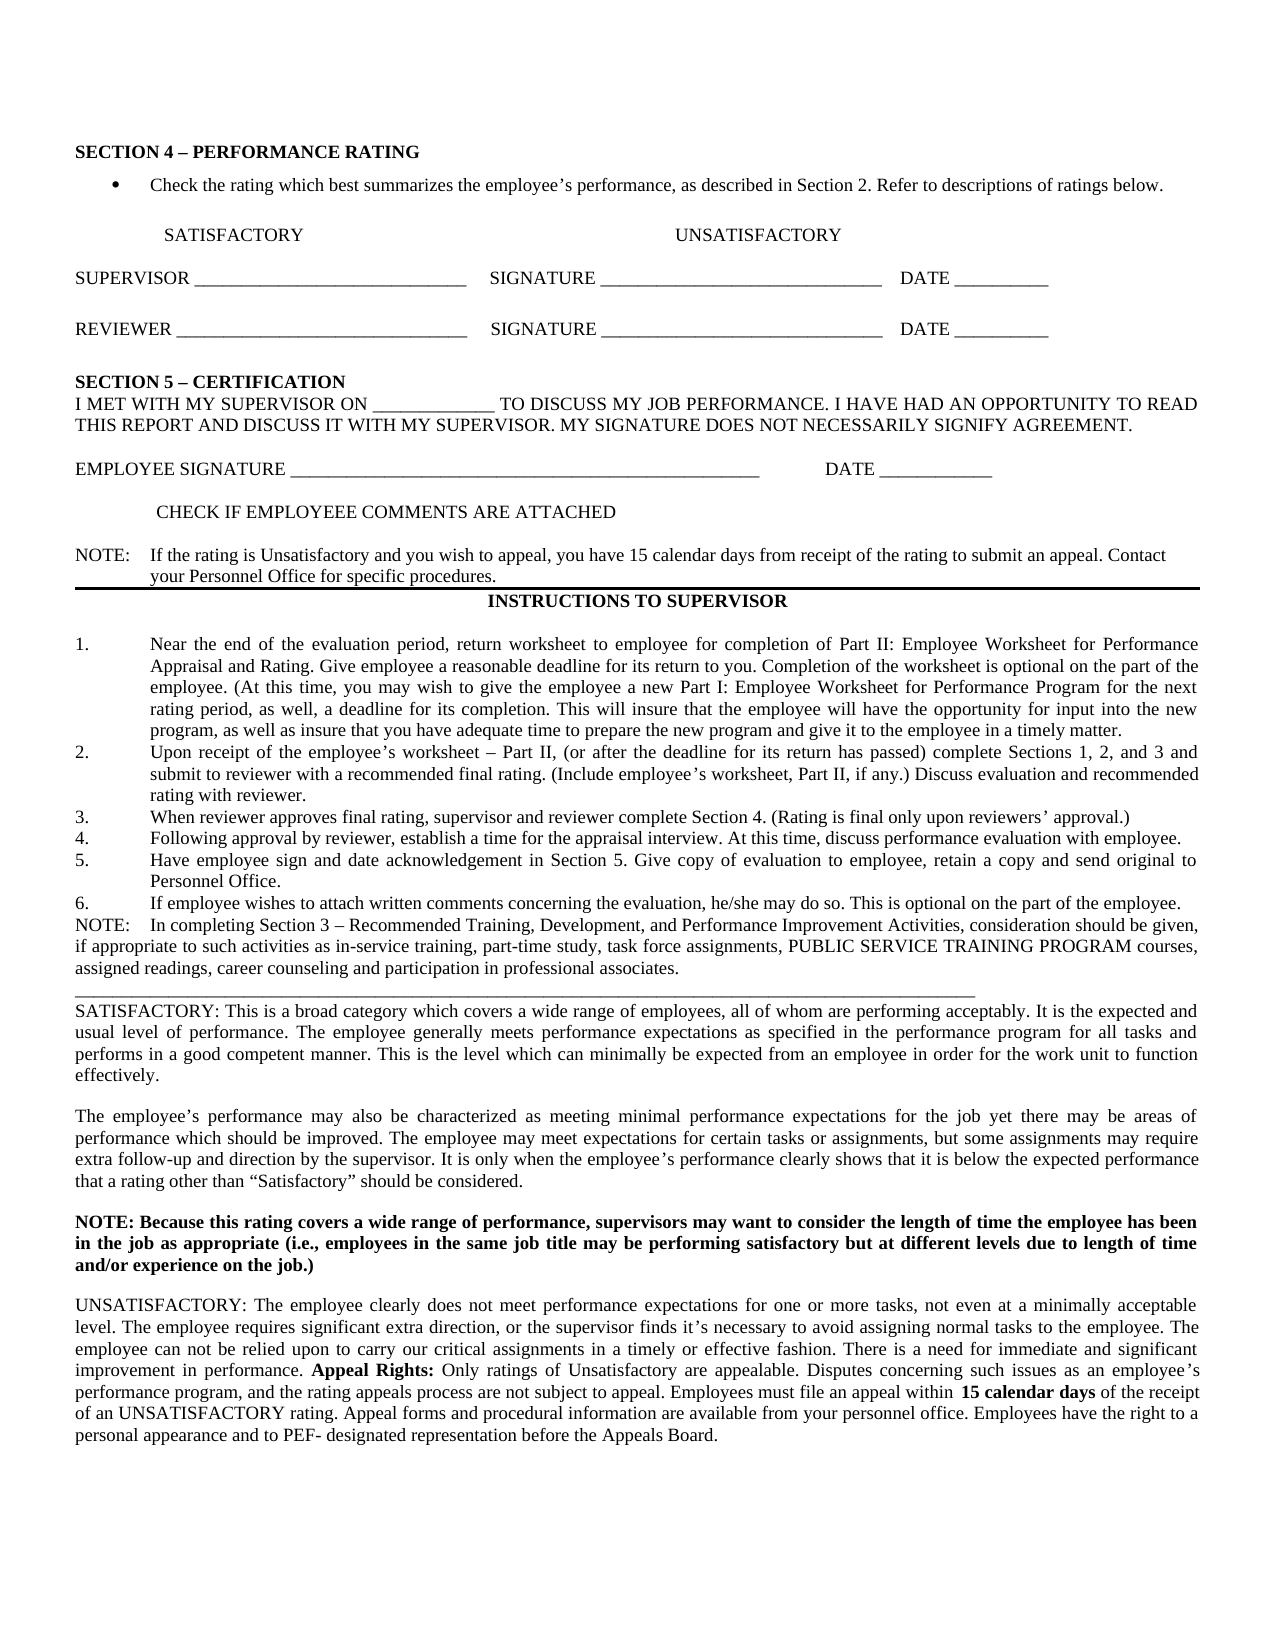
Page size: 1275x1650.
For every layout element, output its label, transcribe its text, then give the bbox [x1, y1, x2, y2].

text INSTRUCTIONS TO SUPERVISOR [75, 590, 1200, 612]
text CHECK IF EMPLOYEEE COMMENTS ARE ATTACHED [75, 501, 1200, 522]
text 4. Following approval by reviewer, establish a time for the appraisal interview. At this time, discuss performance evaluation with employee. [75, 827, 1200, 849]
text 6. If employee wishes to attach written comments concerning the evaluation, he/she may do so. This is optional on the part of the employee. [75, 892, 1200, 913]
text SATISFACTORY UNSATISFACTORY [112, 224, 1200, 246]
text 3. When reviewer approves final rating, supervisor and reviewer complete Section 4. (Rating is final only upon reviewers’ approval.) [75, 806, 1200, 827]
text SECTION 4 – PERFORMANCE RATING [75, 141, 1200, 163]
list Check the rating which best summarizes the employee’s performance, as described in Section 2. Refer to descriptions of ratings below. [112, 174, 1200, 195]
text NOTE: In completing Section 3 – Recommended Training, Development, and Performance Improvement Activities, consideration should be given, if appropriate to such activities as in-service training, part-time study, task force assignments, PUBLIC SERVICE TRAINING PROGRAM courses, assigned readings, career counseling and participation in professional associates. [75, 913, 1200, 978]
text REVIEWER _______________________________ SIGNATURE ______________________________ DATE __________ [75, 317, 1200, 339]
text NOTE: Because this rating covers a wide range of performance, supervisors may want to consider the length of time the employee has been in the job as appropriate (i.e., employees in the same job title may be performing satisfactory but at different levels due to length of time and/or experience on the job.) [75, 1211, 1200, 1275]
text NOTE: If the rating is Unsatisfactory and you wish to appeal, you have 15 calendar days from receipt of the rating to submit an appeal. Contact your Personnel Office for specific procedures. [75, 544, 1200, 587]
text EMPLOYEE SIGNATURE __________________________________________________ DATE ____________ [75, 457, 1200, 479]
text 1. Near the end of the evaluation period, return worksheet to employee for completion of Part II: Employee Worksheet for Performance Appraisal and Rating. Give employee a reasonable deadline for its return to you. Completion of the worksheet is optional on the part of the employee. (At this time, you may wish to give the employee a new Part I: Employee Worksheet for Performance Program for the next rating period, as well, a deadline for its completion. This will insure that the employee will have the opportunity for input into the new program, as well as insure that you have adequate time to prepare the new program and give it to the employee in a timely matter. [75, 633, 1200, 741]
text 2. Upon receipt of the employee’s worksheet – Part II, (or after the deadline for its return has passed) complete Sections 1, 2, and 3 and submit to reviewer with a recommended final rating. (Include employee’s worksheet, Part II, if any.) Discuss evaluation and recommended rating with reviewer. [75, 741, 1200, 806]
text 5. Have employee sign and date acknowledgement in Section 5. Give copy of evaluation to employee, retain a copy and send original to Personnel Office. [75, 849, 1200, 892]
text SUPERVISOR _____________________________ SIGNATURE ______________________________ DATE __________ [75, 267, 1200, 289]
text UNSATISFACTORY: The employee clearly does not meet performance expectations for one or more tasks, not even at a minimally acceptable level. The employee requires significant extra direction, or the supervisor finds it’s necessary to avoid assigning normal tasks to the employee. The employee can not be relied upon to carry our critical assignments in a timely or effective fashion. There is a need for immediate and significant improvement in performance. Appeal Rights: Only ratings of Unsatisfactory are appealable. Disputes concerning such issues as an employee’s performance program, and the rating appeals process are not subject to appeal. Employees must file an appeal within 15 calendar days of the receipt of an UNSATISFACTORY rating. Appeal forms and procedural information are available from your personnel office. Employees have the right to a personal appearance and to PEF- designated representation before the Appeals Board. [75, 1294, 1200, 1445]
text SATISFACTORY: This is a broad category which covers a wide range of employees, all of whom are performing acceptably. It is the expected and usual level of performance. The employee generally meets performance expectations as specified in the performance program for all tasks and performs in a good competent manner. This is the level which can minimally be expected from an employee in order for the work unit to function effectively. [75, 1000, 1200, 1086]
text I MET WITH MY SUPERVISOR ON _____________ TO DISCUSS MY JOB PERFORMANCE. I HAVE HAD AN OPPORTUNITY TO READ THIS REPORT AND DISCUSS IT WITH MY SUPERVISOR. MY SIGNATURE DOES NOT NECESSARILY SIGNIFY AGREEMENT. [75, 393, 1200, 436]
text ________________________________________________________________________________________________ [75, 978, 1200, 1000]
text SECTION 5 – CERTIFICATION [75, 371, 1200, 393]
text The employee’s performance may also be characterized as meeting minimal performance expectations for the job yet there may be areas of performance which should be improved. The employee may meet expectations for certain tasks or assignments, but some assignments may require extra follow-up and direction by the supervisor. It is only when the employee’s performance clearly shows that it is below the expected performance that a rating other than “Satisfactory” should be considered. [75, 1105, 1200, 1191]
